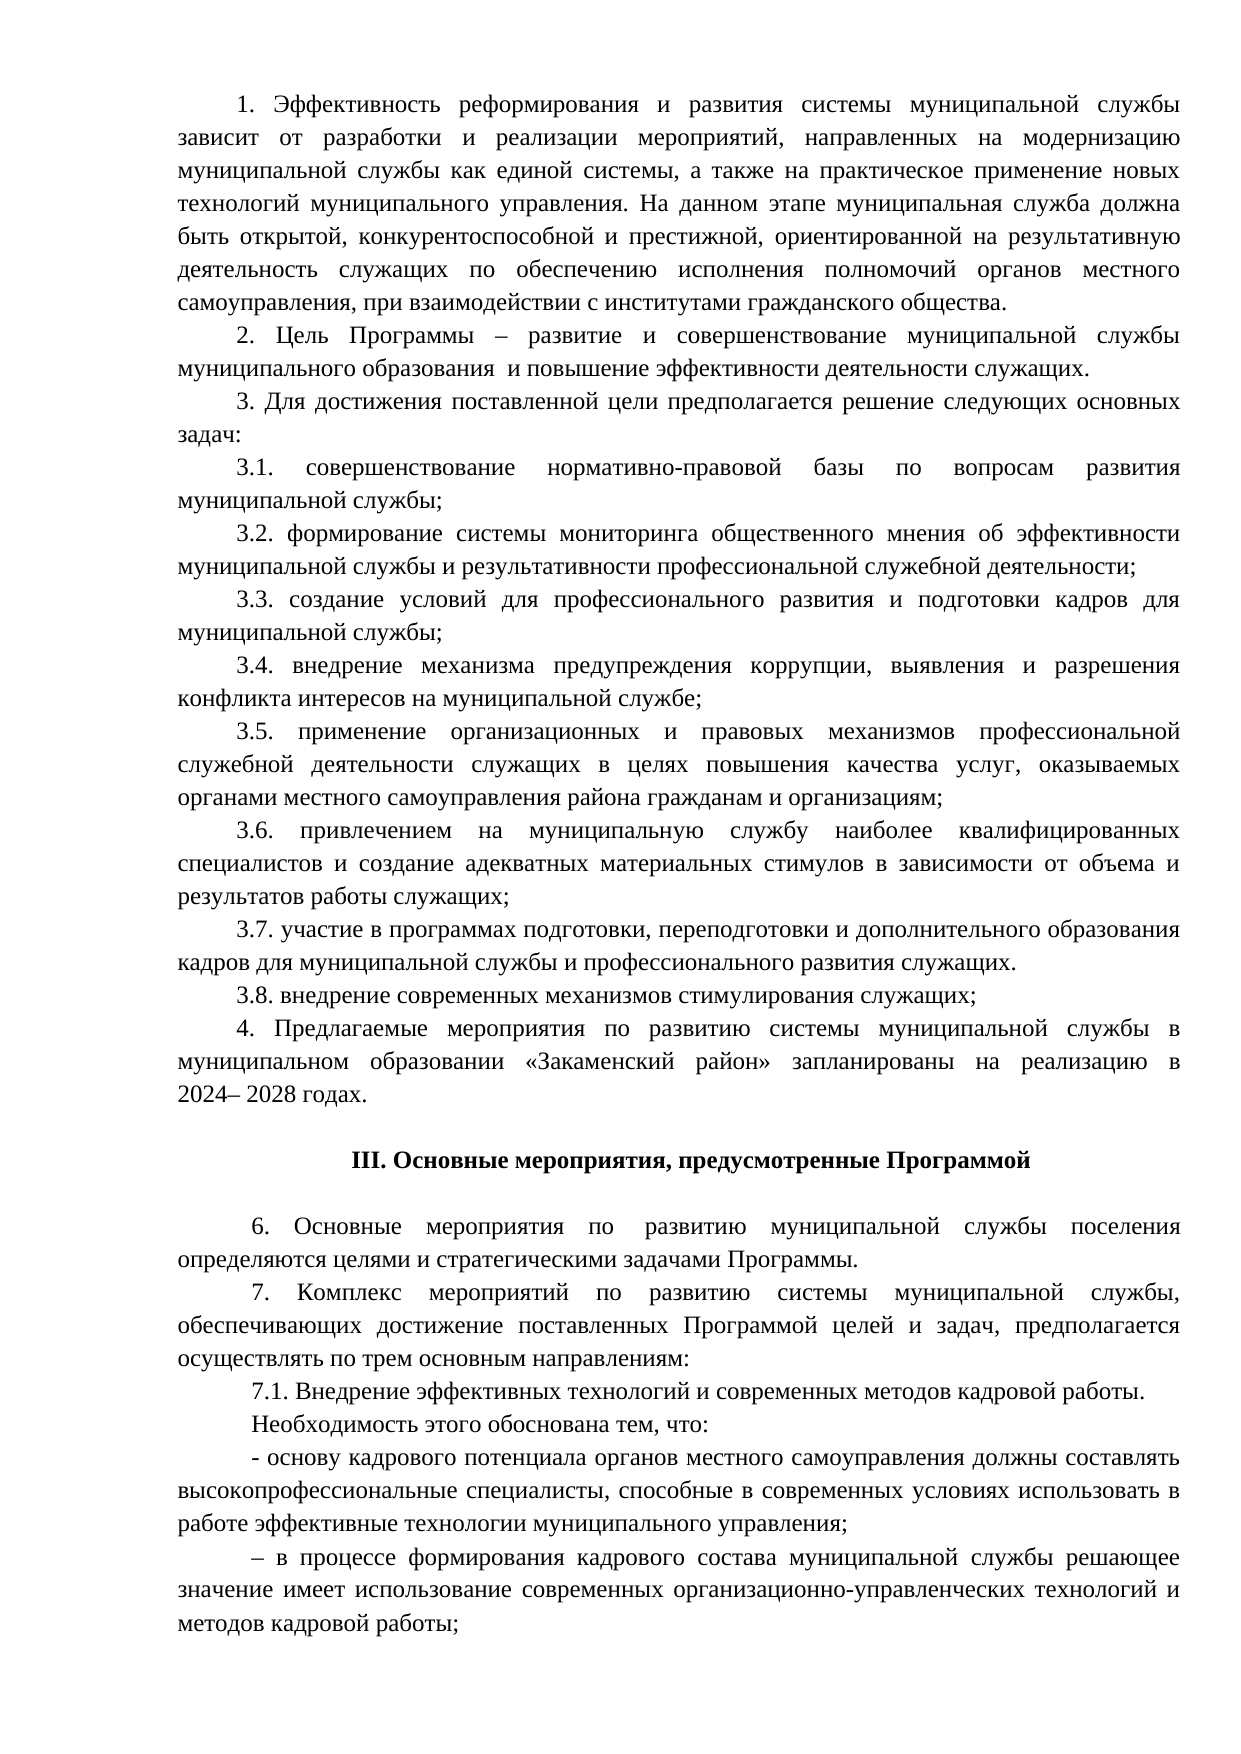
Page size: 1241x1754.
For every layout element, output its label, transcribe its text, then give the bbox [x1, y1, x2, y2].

text 3.3. создание условий для профессионального развития и подготовки кадров для муниципальной службы; [177, 584, 1181, 646]
text 3.6. привлечением на муниципальную службу наиболее квалифицированных специалистов и создание адекватных материальных стимулов в зависимости от объема и результатов работы служащих; [177, 815, 1181, 910]
text 7.1. Внедрение эффективных технологий и современных методов кадровой работы. [177, 1376, 1181, 1405]
text 3. Для достижения поставленной цели предполагается решение следующих основных задач: [177, 386, 1181, 448]
text III. Основные мероприятия, предусмотренные Программой [177, 1145, 1181, 1174]
text 6. Основные мероприятия по развитию муниципальной службы поселения определяются целями и стратегическими задачами Программы. [177, 1211, 1181, 1273]
text 3.5. применение организационных и правовых механизмов профессиональной служебной деятельности служащих в целях повышения качества услуг, оказываемых органами местного самоуправления района гражданам и организациям; [177, 716, 1181, 811]
text 7. Комплекс мероприятий по развитию системы муниципальной службы, обеспечивающих достижение поставленных Программой целей и задач, предполагается осуществлять по трем основным направлениям: [177, 1277, 1181, 1372]
text 3.7. участие в программах подготовки, переподготовки и дополнительного образования кадров для муниципальной службы и профессионального развития служащих. [177, 914, 1181, 976]
text 4. Предлагаемые мероприятия по развитию системы муниципальной службы в муниципальном образовании «Закаменский район» запланированы на реализацию в 2024– 2028 годах. [177, 1013, 1181, 1108]
text 2. Цель Программы – развитие и совершенствование муниципальной службы муниципального образования и повышение эффективности деятельности служащих. [177, 320, 1181, 382]
text – в процессе формирования кадрового состава муниципальной службы решающее значение имеет использование современных организационно-управленческих технологий и методов кадровой работы; [177, 1542, 1181, 1636]
text Необходимость этого обоснована тем, что: [177, 1409, 1181, 1438]
text 3.4. внедрение механизма предупреждения коррупции, выявления и разрешения конфликта интересов на муниципальной службе; [177, 650, 1181, 712]
text 3.8. внедрение современных механизмов стимулирования служащих; [177, 980, 1181, 1009]
text 3.2. формирование системы мониторинга общественного мнения об эффективности муниципальной службы и результативности профессиональной служебной деятельности; [177, 518, 1181, 580]
text - основу кадрового потенциала органов местного самоуправления должны составлять высокопрофессиональные специалисты, способные в современных условиях использовать в работе эффективные технологии муниципального управления; [177, 1442, 1181, 1537]
text 1. Эффективность реформирования и развития системы муниципальной службы зависит от разработки и реализации мероприятий, направленных на модернизацию муниципальной службы как единой системы, а также на практическое применение новых технологий муниципального управления. На данном этапе муниципальная служба должна быть открытой, конкурентоспособной и престижной, ориентированной на результативную деятельность служащих по обеспечению исполнения полномочий органов местного самоуправления, при взаимодействии с институтами гражданского общества. [177, 89, 1181, 316]
text 3.1. совершенствование нормативно-правовой базы по вопросам развития муниципальной службы; [177, 452, 1181, 514]
